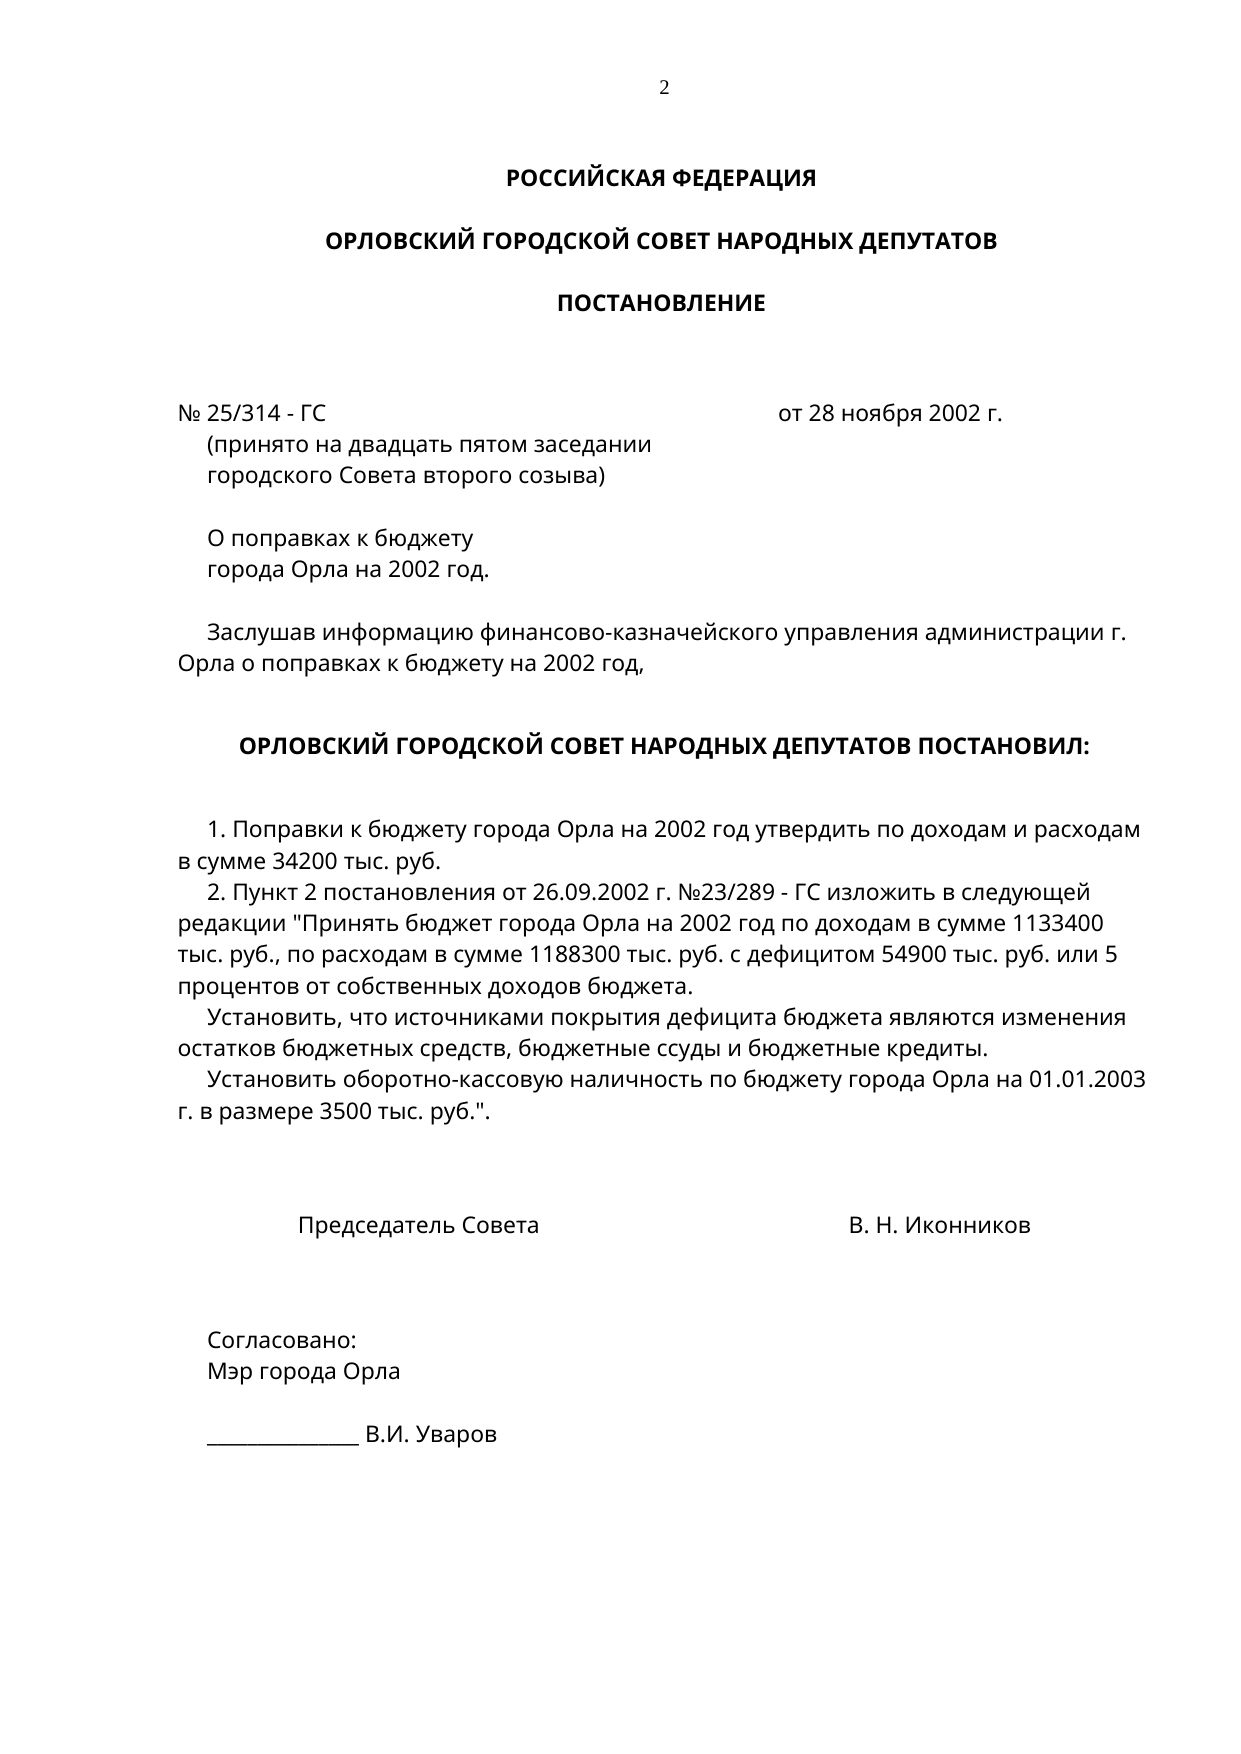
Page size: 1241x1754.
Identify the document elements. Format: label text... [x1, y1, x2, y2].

text ОРЛОВСКИЙ ГОРОДСКОЙ СОВЕТ НАРОДНЫХ ДЕПУТАТОВ ПОСТАНОВИЛ: [177, 730, 1152, 761]
text РОССИЙСКАЯ ФЕДЕРАЦИЯ ОРЛОВСКИЙ ГОРОДСКОЙ СОВЕТ НАРОДНЫХ ДЕПУТАТОВ ПОСТАНОВЛЕНИЕ [177, 162, 1152, 376]
text № 25/314 - ГС от 28 ноября 2002 г. (принято на двадцать пятом заседании городского Совета второго созыва) О поправках к бюджету города Орла на 2002 год. Заслушав информацию финансово-казначейского управления администрации г. Орла о поправках к бюджету на 2002 год, [177, 397, 1152, 709]
text Согласовано: Мэр города Орла _______________ В.И. Уваров [177, 1261, 1152, 1480]
text 1. Поправки к бюджету города Орла на 2002 год утвердить по доходам и расходам в сумме 34200 тыс. руб. 2. Пункт 2 постановления от 26.09.2002 г. №23/289 - ГС изложить в следующей редакции "Принять бюджет города Орла на 2002 год по доходам в сумме 1133400 тыс. руб., по расходам в сумме 1188300 тыс. руб. с дефицитом 54900 тыс. руб. или 5 процентов от собственных доходов бюджета. Установить, что источниками покрытия дефицита бюджета являются изменения остатков бюджетных средств, бюджетные ссуды и бюджетные кредиты. Установить оборотно-кассовую наличность по бюджету города Орла на 01.01.2003 г. в размере 3500 тыс. руб.". [177, 782, 1152, 1188]
text Председатель Совета В. Н. Иконников [177, 1209, 1152, 1240]
